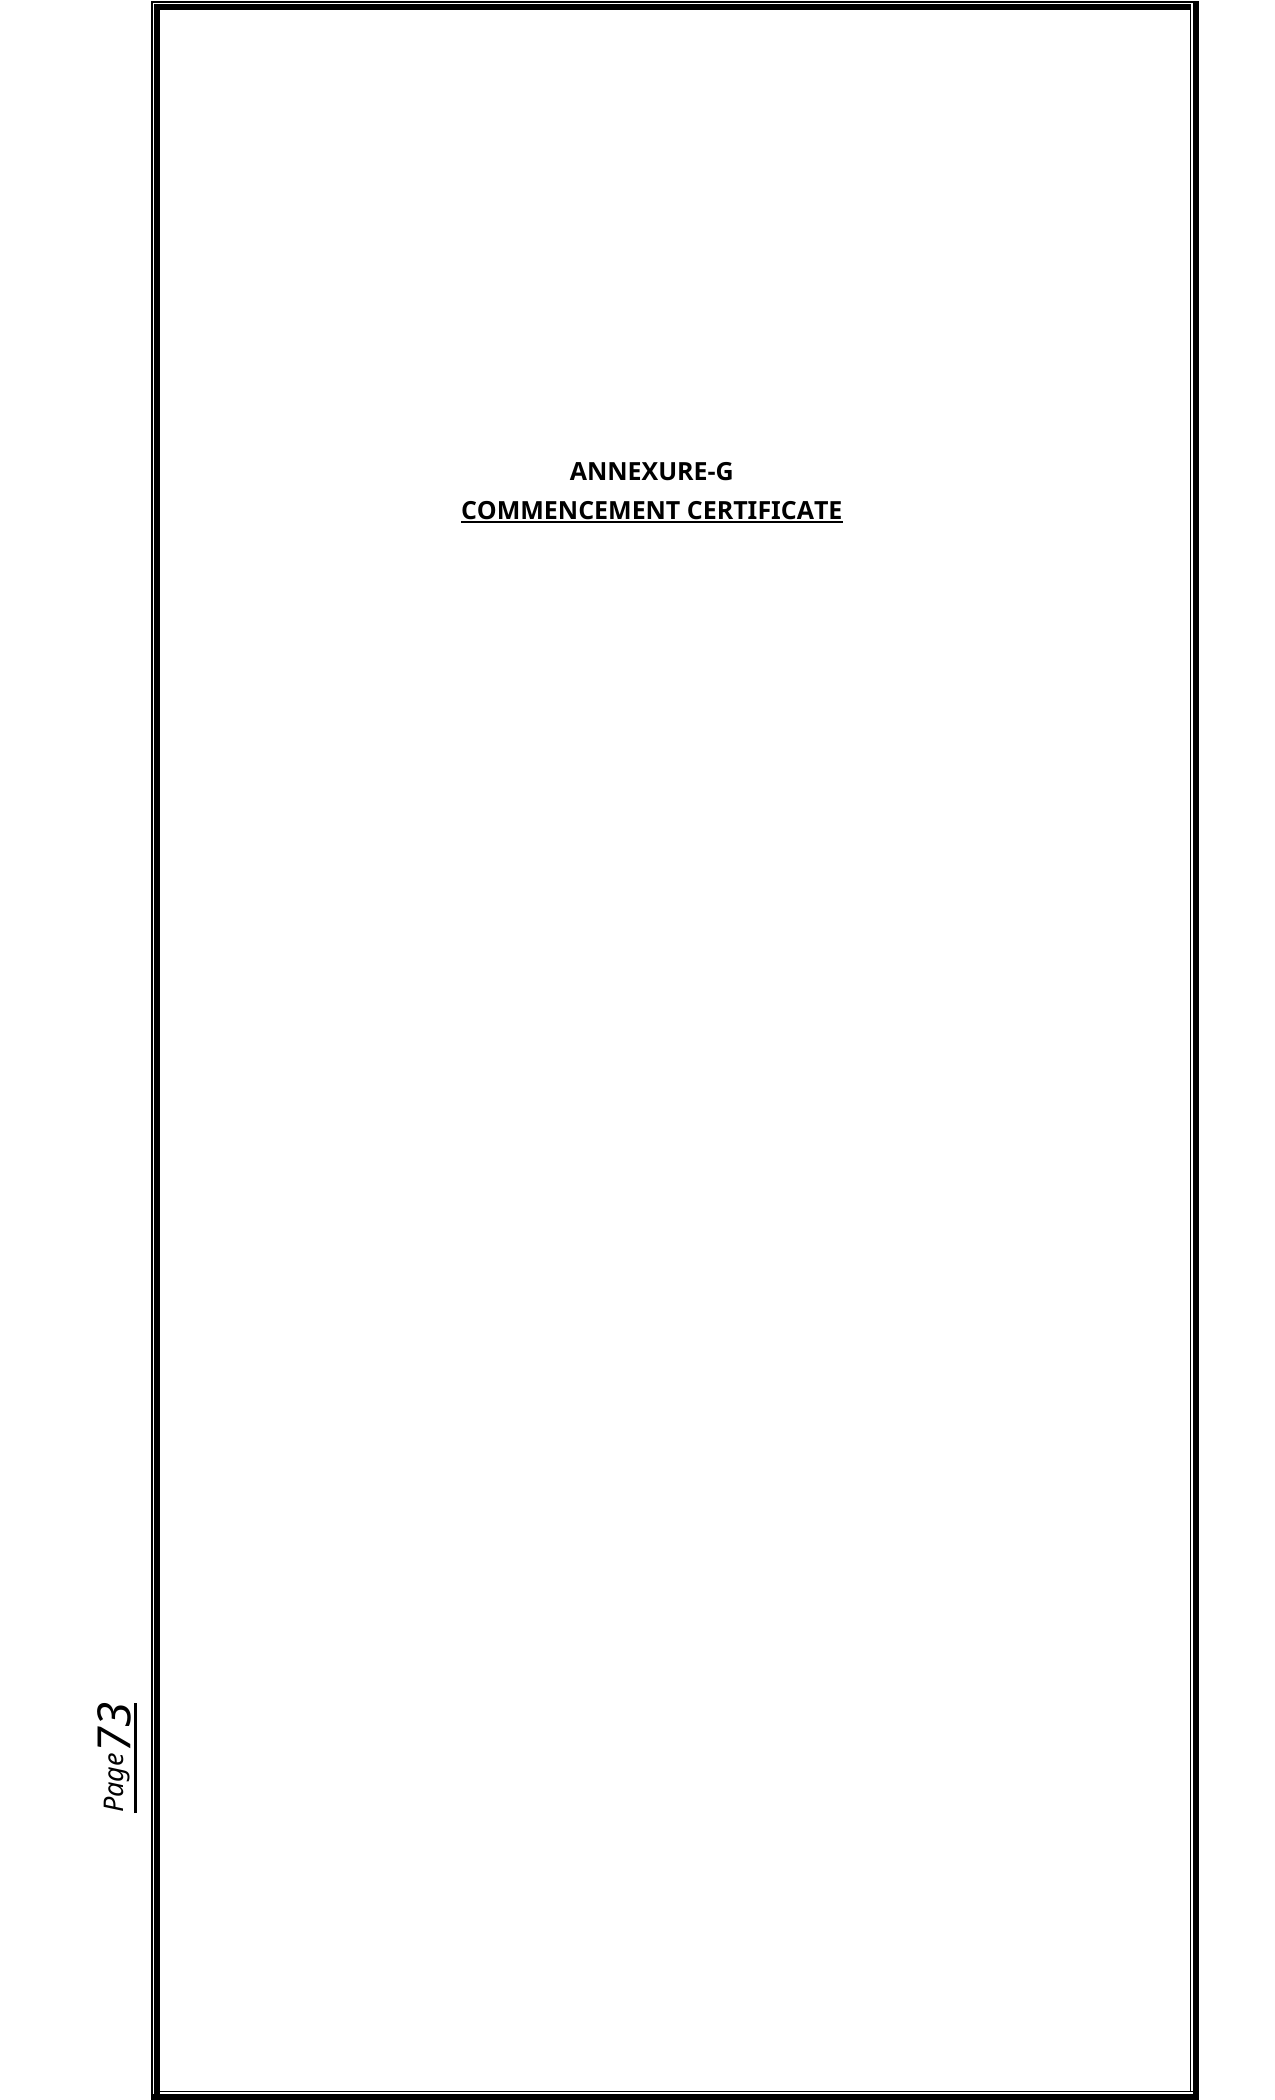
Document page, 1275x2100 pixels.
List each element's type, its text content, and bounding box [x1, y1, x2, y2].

text ANNEXURE-G [178, 453, 1125, 487]
text COMMENCEMENT CERTIFICATE [160, 492, 1144, 527]
